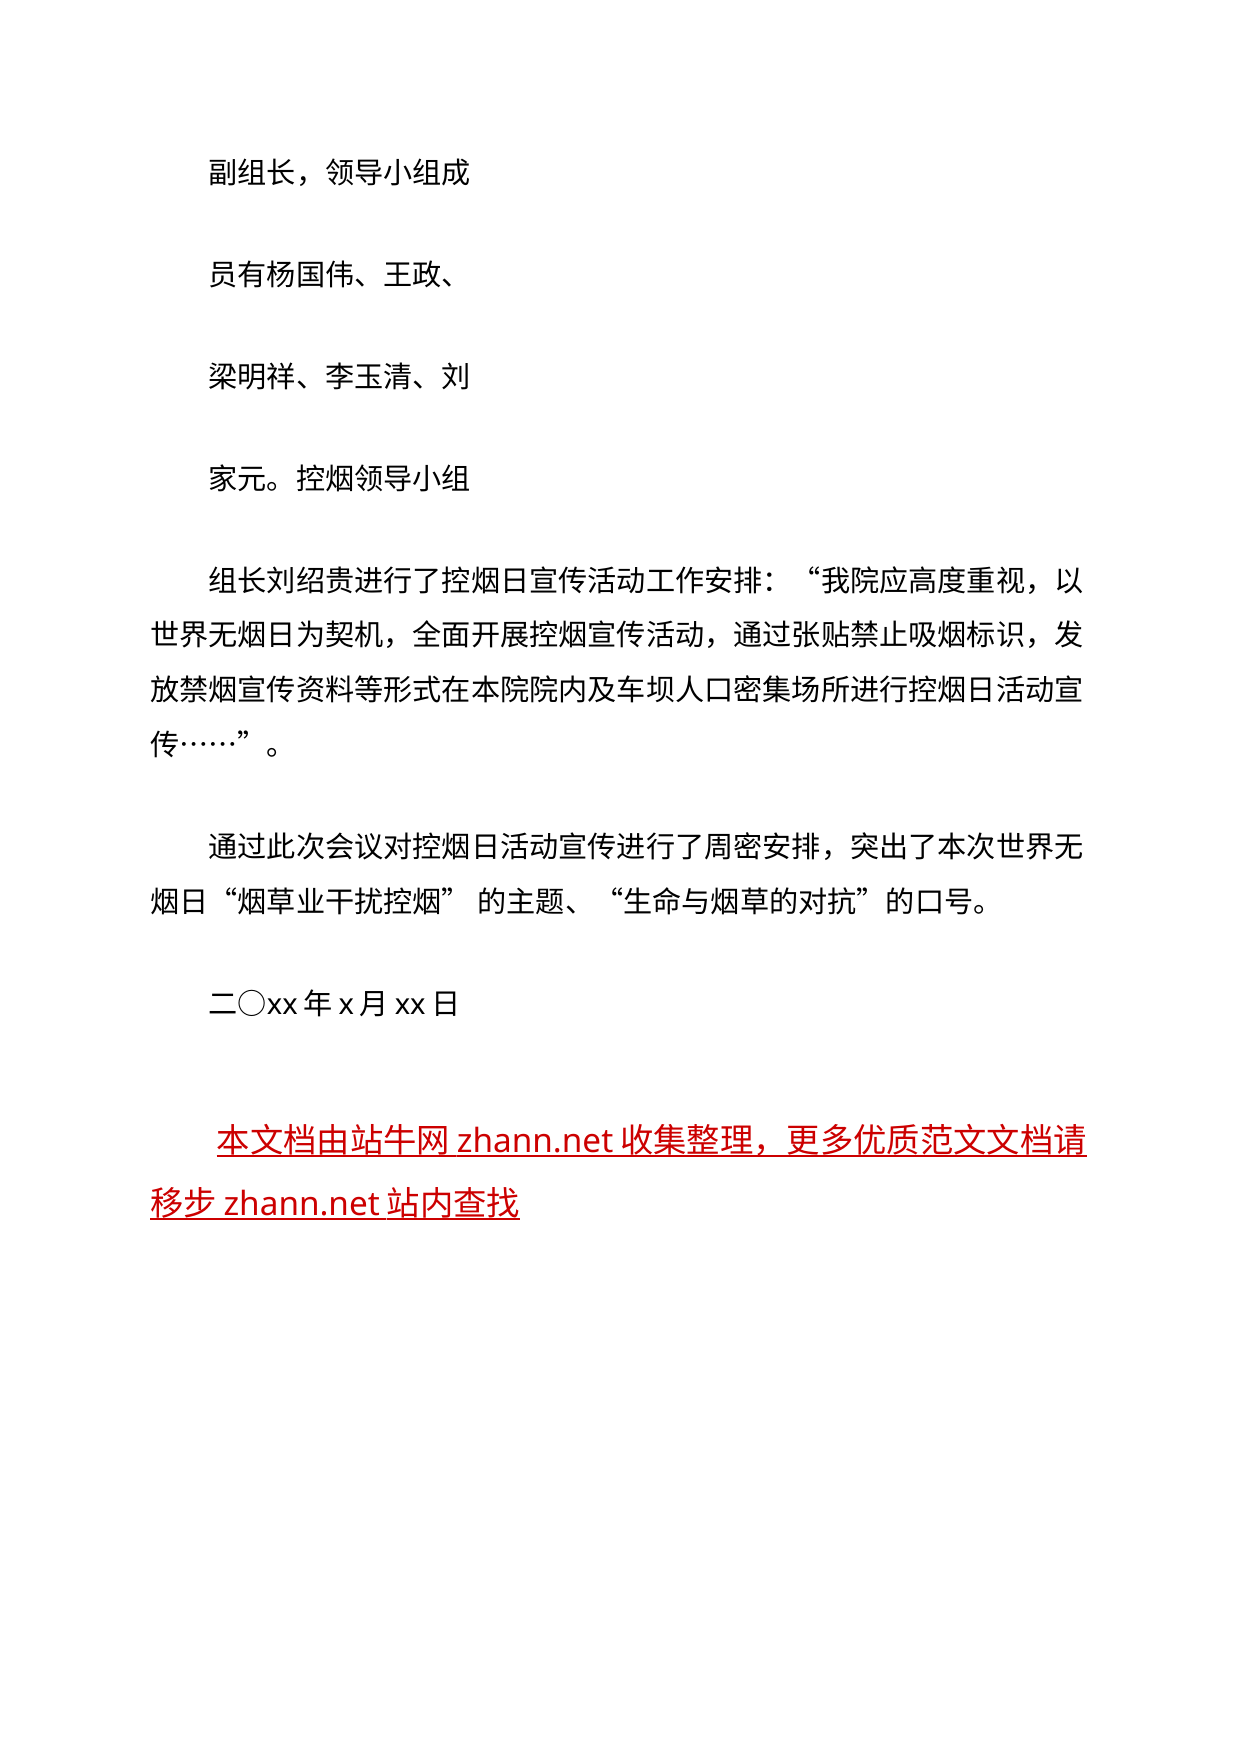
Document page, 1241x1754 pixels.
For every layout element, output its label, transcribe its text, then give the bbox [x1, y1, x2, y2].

text 通过此次会议对控烟日活动宣传进行了周密安排，突出了本次世界无烟日“烟草业干扰控烟” 的主题、“生命与烟草的对抗”的口号。 [150, 823, 1090, 921]
text 梁明祥、李玉清、刘 [150, 353, 1090, 396]
text 员有杨国伟、王政、 [150, 252, 1090, 294]
text 组长刘绍贵进行了控烟日宣传活动工作安排：“我院应高度重视，以世界无烟日为契机，全面开展控烟宣传活动，通过张贴禁止吸烟标识，发放禁烟宣传资料等形式在本院院内及车坝人口密集场所进行控烟日活动宣传……”。 [150, 557, 1090, 764]
text 二○xx年x月xx日 [150, 980, 1090, 1023]
text 本文档由站牛网zhann.net收集整理，更多优质范文文档请移步zhann.net站内查找 [150, 1113, 1090, 1225]
text 副组长，领导小组成 [150, 150, 1090, 192]
text 家元。控烟领导小组 [150, 455, 1090, 498]
